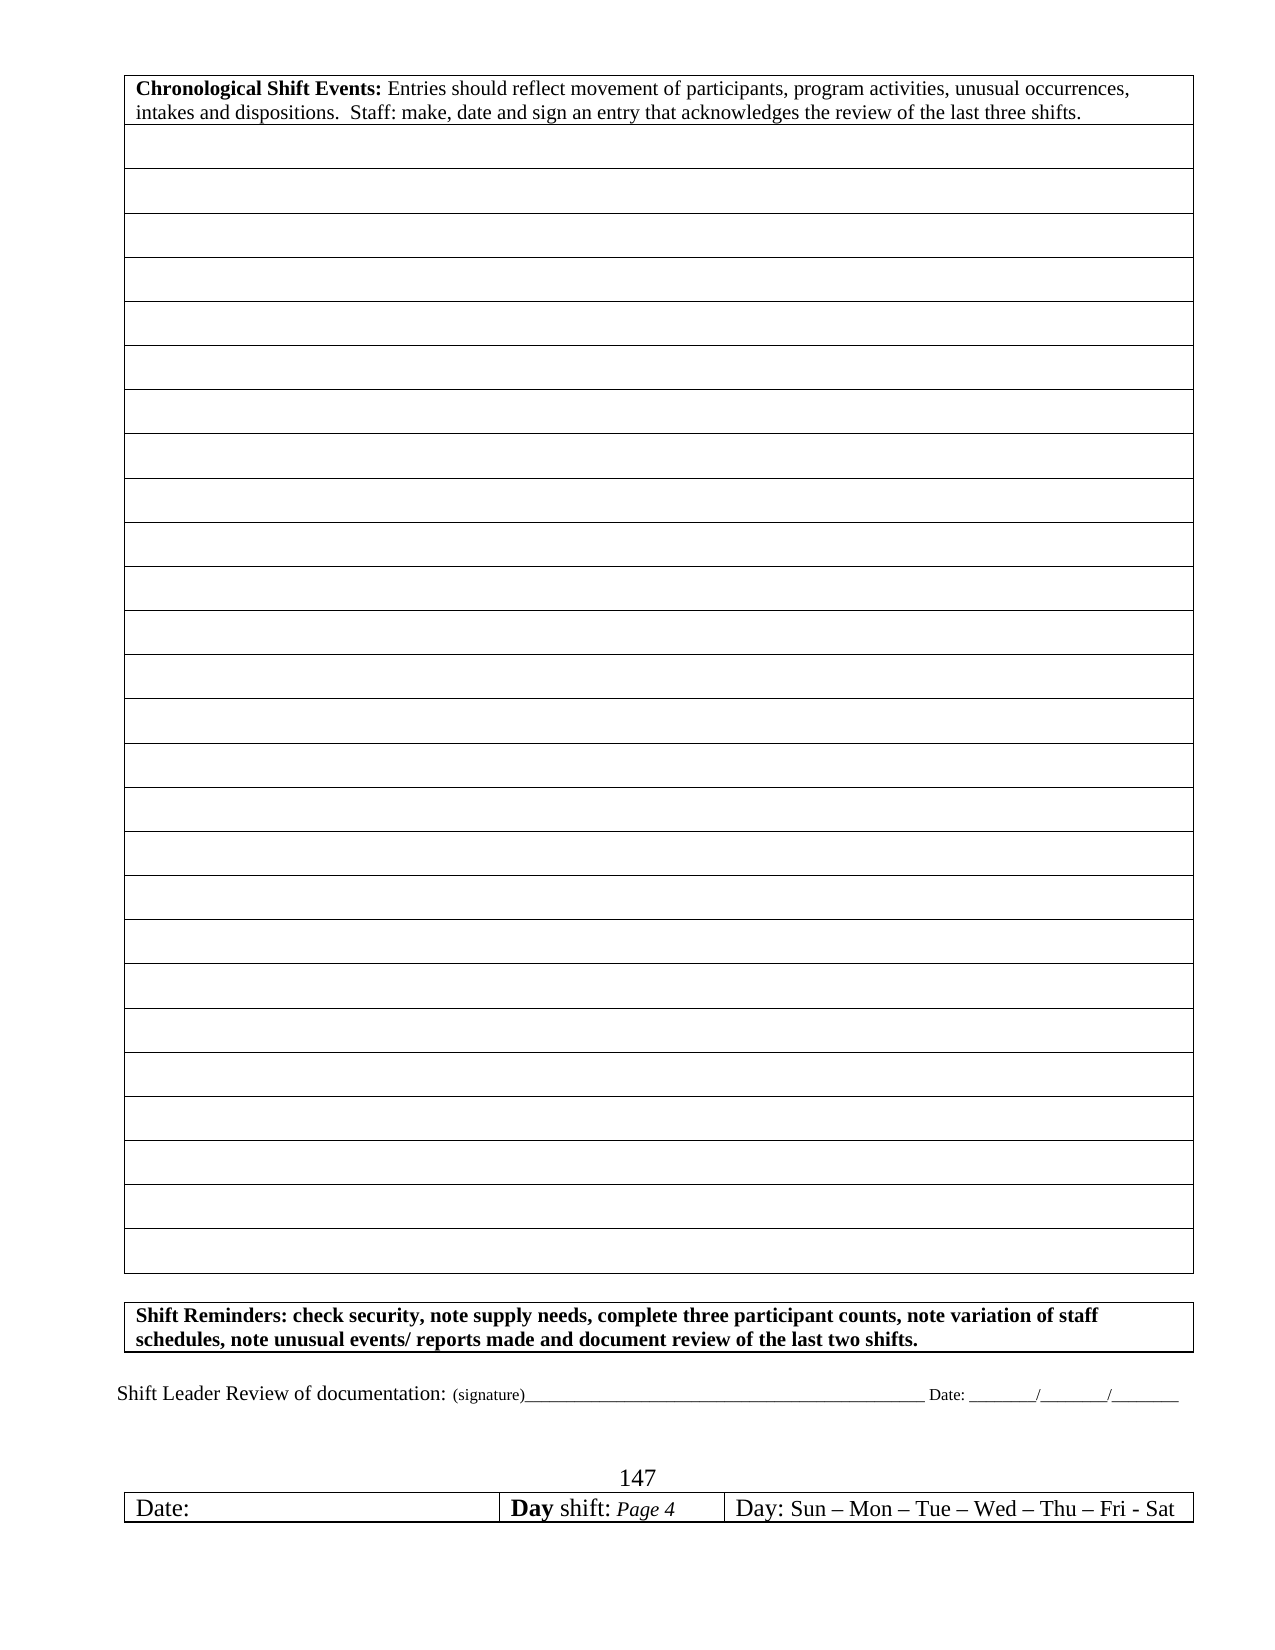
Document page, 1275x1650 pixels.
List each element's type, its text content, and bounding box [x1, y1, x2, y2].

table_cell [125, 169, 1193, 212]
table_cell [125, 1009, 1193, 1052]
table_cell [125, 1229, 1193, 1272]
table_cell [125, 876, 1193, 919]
text 147 [75, 1463, 1200, 1492]
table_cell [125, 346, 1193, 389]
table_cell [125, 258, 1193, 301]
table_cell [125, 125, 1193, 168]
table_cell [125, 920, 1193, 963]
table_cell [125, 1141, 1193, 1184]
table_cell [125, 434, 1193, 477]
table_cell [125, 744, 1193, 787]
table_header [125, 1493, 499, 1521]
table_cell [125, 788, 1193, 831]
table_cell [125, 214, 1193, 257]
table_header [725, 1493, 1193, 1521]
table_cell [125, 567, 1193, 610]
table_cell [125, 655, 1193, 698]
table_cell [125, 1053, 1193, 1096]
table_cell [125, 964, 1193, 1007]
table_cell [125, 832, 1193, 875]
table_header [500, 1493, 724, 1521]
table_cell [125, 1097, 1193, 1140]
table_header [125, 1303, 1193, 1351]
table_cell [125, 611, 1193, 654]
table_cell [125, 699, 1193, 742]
text Shift Leader Review of documentation: (signature)________________________________________________ Date: ________/________/________ [75, 1381, 1200, 1405]
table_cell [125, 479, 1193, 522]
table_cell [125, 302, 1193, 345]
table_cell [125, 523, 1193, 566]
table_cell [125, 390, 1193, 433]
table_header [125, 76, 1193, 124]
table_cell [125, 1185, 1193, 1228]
